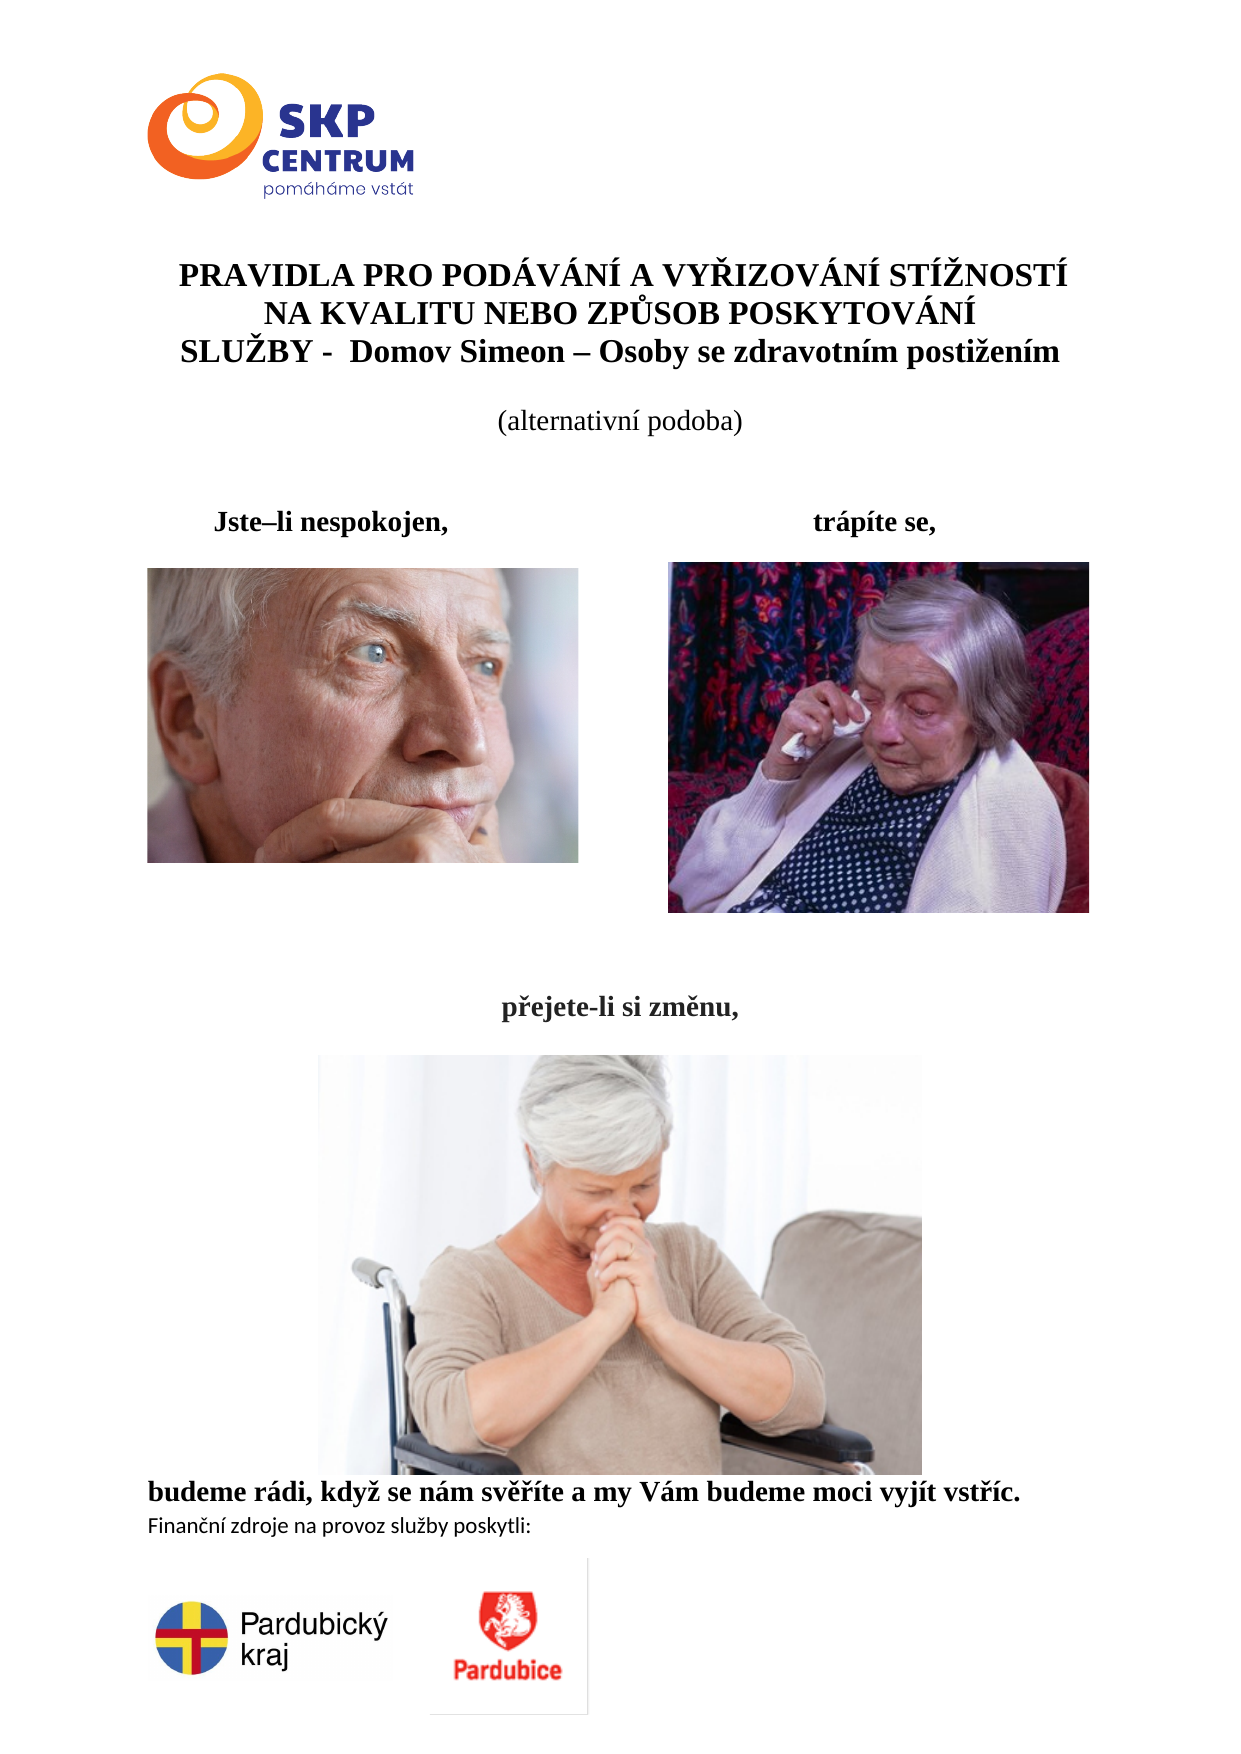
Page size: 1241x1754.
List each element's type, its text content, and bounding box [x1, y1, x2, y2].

picture [429, 1558, 591, 1718]
text (alternativní podoba) [148, 403, 1092, 437]
picture [147, 73, 414, 199]
text Jste–li nespokojen, trápíte se, [148, 504, 1092, 538]
picture [318, 1055, 922, 1475]
text přejete-li si změnu, [148, 989, 1092, 1022]
text PRAVIDLA PRO PODÁVÁNÍ A VYŘIZOVÁNÍ STÍŽNOSTÍ NA KVALITU NEBO ZPŮSOB POSKYTOVÁNÍ SLUŽBY - Domov Simeon – Osoby se zdravotním postižením [148, 255, 1092, 370]
picture [147, 1595, 393, 1681]
picture [667, 562, 1093, 912]
text budeme rádi, když se nám svěříte a my Vám budeme moci vyjít vstříc. [148, 1474, 1092, 1508]
